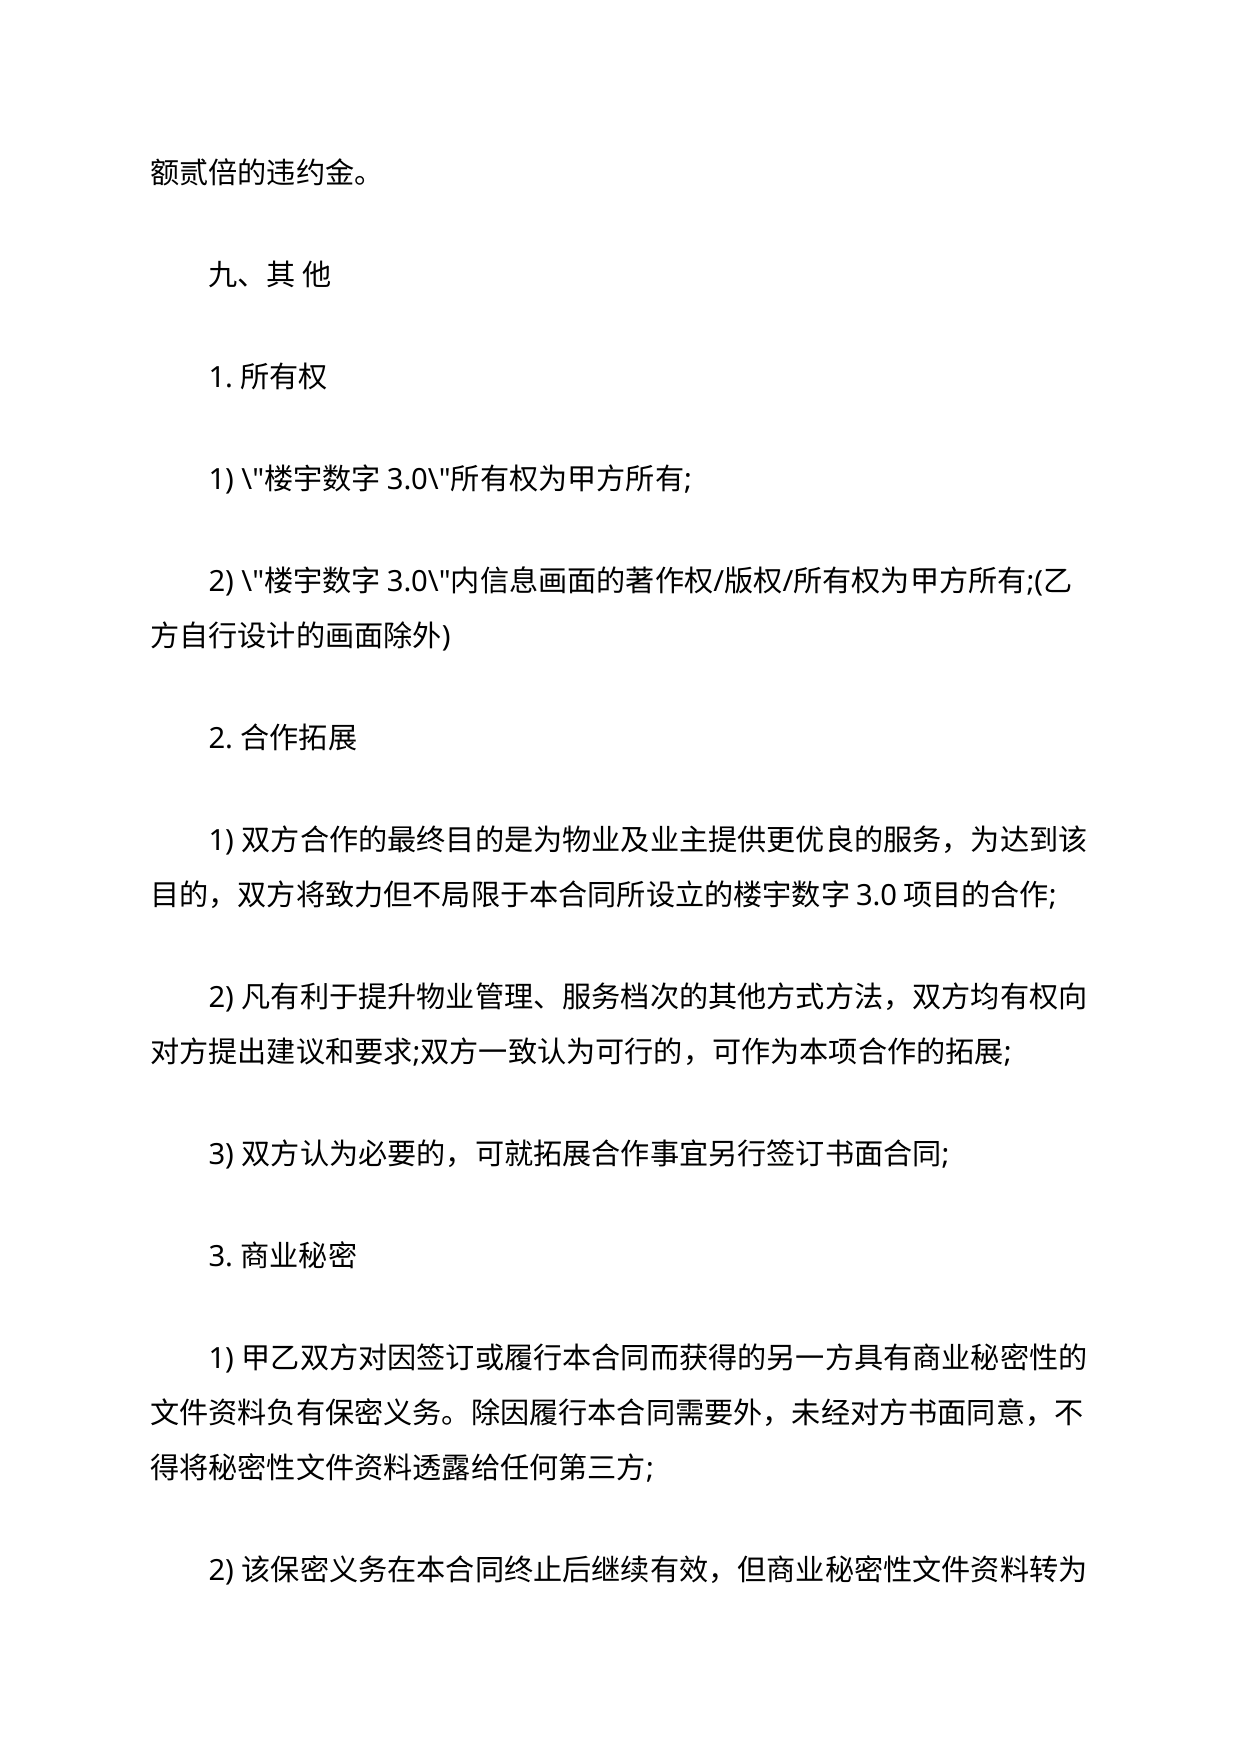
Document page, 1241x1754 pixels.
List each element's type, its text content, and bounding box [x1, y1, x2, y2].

text 1. 所有权 [150, 353, 1090, 396]
text 1) \"楼宇数字3.0\"所有权为甲方所有; [150, 456, 1090, 498]
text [150, 150, 1090, 192]
text 2) 凡有利于提升物业管理、服务档次的其他方式方法，双方均有权向对方提出建议和要求;双方一致认为可行的，可作为本项合作的拓展; [150, 973, 1090, 1071]
text 2. 合作拓展 [150, 714, 1090, 757]
text 2) \"楼宇数字3.0\"内信息画面的著作权/版权/所有权为甲方所有;(乙方自行设计的画面除外) [150, 557, 1090, 655]
text 1) 甲乙双方对因签订或履行本合同而获得的另一方具有商业秘密性的文件资料负有保密义务。除因履行本合同需要外，未经对方书面同意，不得将秘密性文件资料透露给任何第三方; [150, 1334, 1090, 1487]
text 九、其 他 [150, 252, 1090, 294]
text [150, 1546, 1090, 1589]
text 3. 商业秘密 [150, 1232, 1090, 1275]
text 1) 双方合作的最终目的是为物业及业主提供更优良的服务，为达到该目的，双方将致力但不局限于本合同所设立的楼宇数字3.0项目的合作; [150, 816, 1090, 914]
text 3) 双方认为必要的，可就拓展合作事宜另行签订书面合同; [150, 1130, 1090, 1173]
